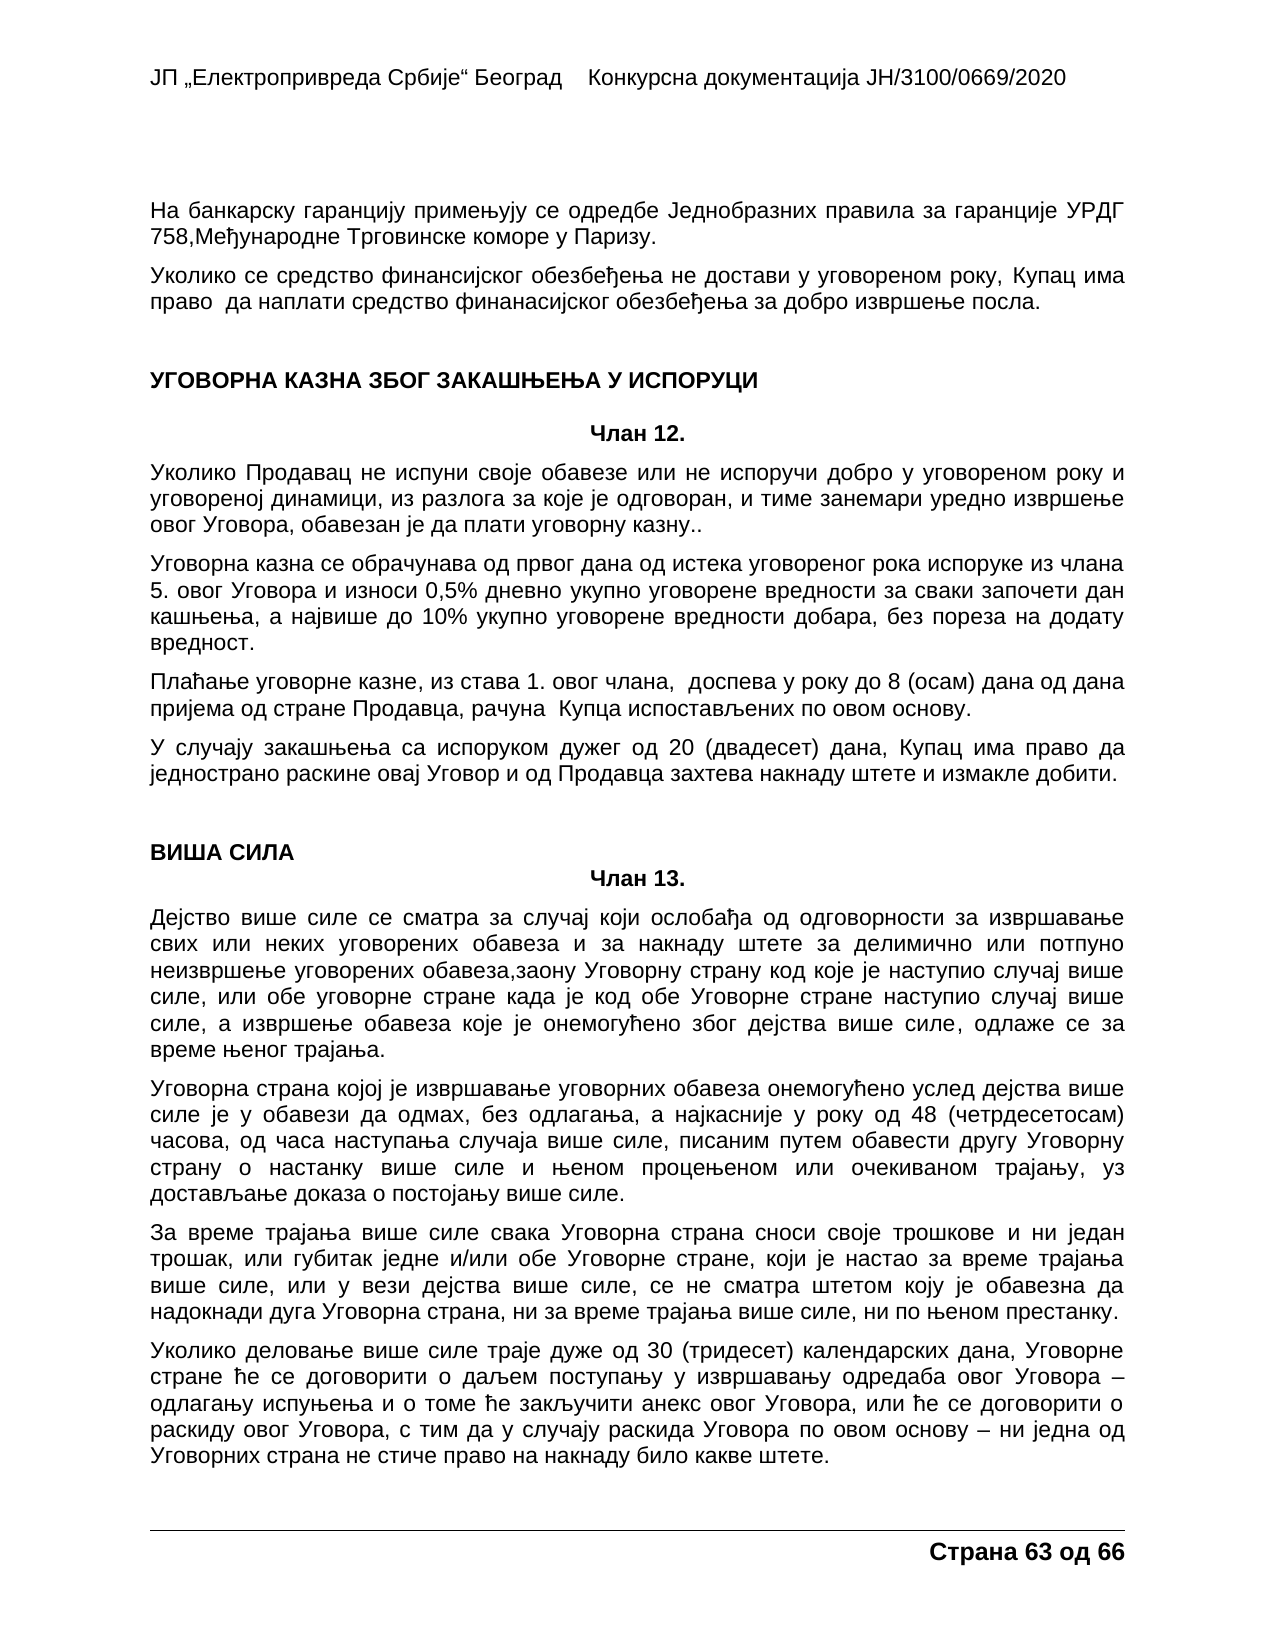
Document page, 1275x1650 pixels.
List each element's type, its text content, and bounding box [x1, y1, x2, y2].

text ВИША СИЛА [150, 839, 1125, 865]
text Уколико деловање више силе траје дуже од 30 (тридесет) календарских дана, Уговорне стране ће се договорити о даљем поступању у извршавању одредаба овог Уговора –одлагању испуњења и о томе ће закључити анекс овог Уговора, или ће се договорити о раскиду овог Уговора, с тим да у случају раскида Уговора по овом основу – ни једна од Уговорних страна не стиче право на накнаду било какве штете. [150, 1337, 1125, 1469]
text Плаћање уговорне казне, из става 1. овог члана, дoспeвa у рoку до 8 (осам) дaнa oд дaнa пријема од стране Продавца, рачуна Купца испостављених по овом основу. [150, 668, 1125, 721]
text Уколико Продавац не испуни своје обавезе или не испоручи добро у уговореном року и уговореној динамици, из разлога за које је одговоран, и тиме занемари уредно извршење овог Уговора, обавезан је да плати уговорну казну.. [150, 459, 1125, 538]
text УГОВОРНА КАЗНА ЗБОГ ЗАКАШЊЕЊА У ИСПОРУЦИ [150, 367, 1125, 393]
text Члан 13. [150, 865, 1125, 892]
text На банкарску гаранцију примењују се одредбе Једнобразних правила за гаранције УРДГ 758,Међународне Трговинске коморе у Паризу. [150, 197, 1125, 249]
text Члан 12. [150, 420, 1125, 446]
text У случају закашњења са испоруком дужег од 20 (двадесет) дана, Купац има право да једнострано раскине овај Уговор и од Продавца захтева накнаду штете и измакле добити. [150, 733, 1125, 786]
text Уговорна страна којој је извршавање уговорних обавеза онемогућено услед дејства више силе је у обавези да одмах, без одлагања, а најкасније у року од 48 (четрдесетосам) часова, од часа наступања случаја више силе, писаним путем обавести другу Уговорну страну о настанку више силе и њеном процењеном или очекиваном трајању, уз достављање доказа о постојању више силе. [150, 1075, 1125, 1206]
text Уколико се средство финансијског обезбеђења не достави у уговореном року, Купац има право да наплати средство финанасијског обезбеђења за добро извршење посла. [150, 262, 1125, 314]
text За време трајања више силе свака Уговорна страна сноси своје трошкове и ни један трошак, или губитак једне и/или обе Уговорне стране, који је настао за време трајања више силе, или у вези дејства више силе, се не сматра штетом коју је обавезна да надокнади дуга Уговорна страна, ни за време трајања више силе, ни по њеном престанку. [150, 1219, 1125, 1324]
text Уговорна казна се обрачунава од првог дана од истека уговореног рока испоруке из члана 5. овог Уговора и износи 0,5% дневно укупно уговорене вредности за сваки започети дан кашњења, а највише до 10% укупно уговорене вредности добара, без пореза на додату вредност. [150, 550, 1125, 656]
text Дејство више силе се сматра за случај који ослобађа од одговорности за извршавање свих или неких уговорених обавеза и за накнаду штете за делимично или потпуно неизвршење уговорених обавеза,заону Уговорну страну код које је наступио случај више силе, или обе уговорне стране када је код обе Уговорне стране наступио случај више силе, а извршење обавеза које је онемогућено због дејства више силе, одлаже се за време њеног трајања. [150, 904, 1125, 1062]
